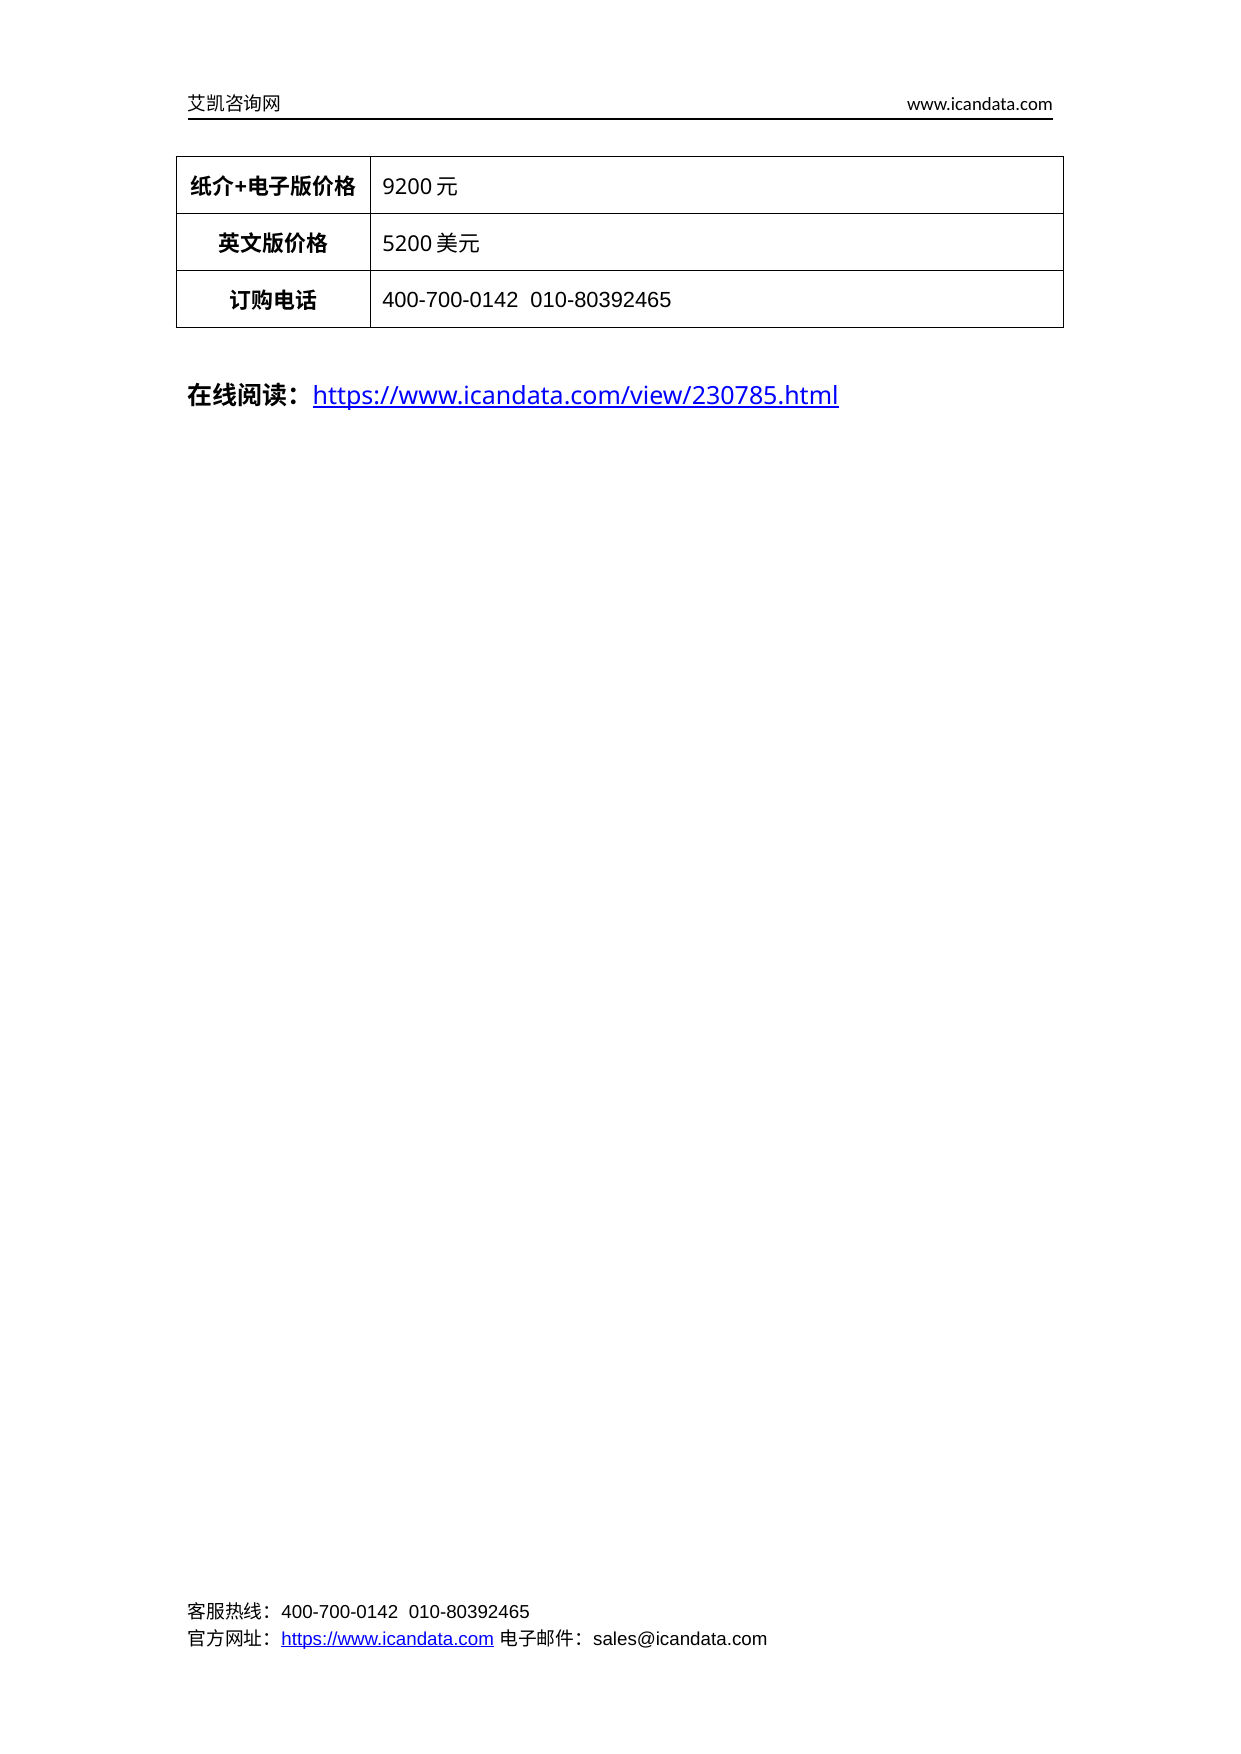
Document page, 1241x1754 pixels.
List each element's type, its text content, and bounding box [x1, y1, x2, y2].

table_cell 英文版价格 [177, 214, 370, 270]
table_cell 5200美元 [371, 214, 1063, 270]
table_cell 纸介+电子版价格 [177, 157, 370, 213]
text 在线阅读：https://www.icandata.com/view/230785.html [187, 361, 1053, 426]
table_cell 订购电话 [177, 271, 370, 327]
table_cell 9200元 [371, 157, 1063, 213]
table_cell 400-700-0142 010-80392465 [371, 271, 1063, 327]
